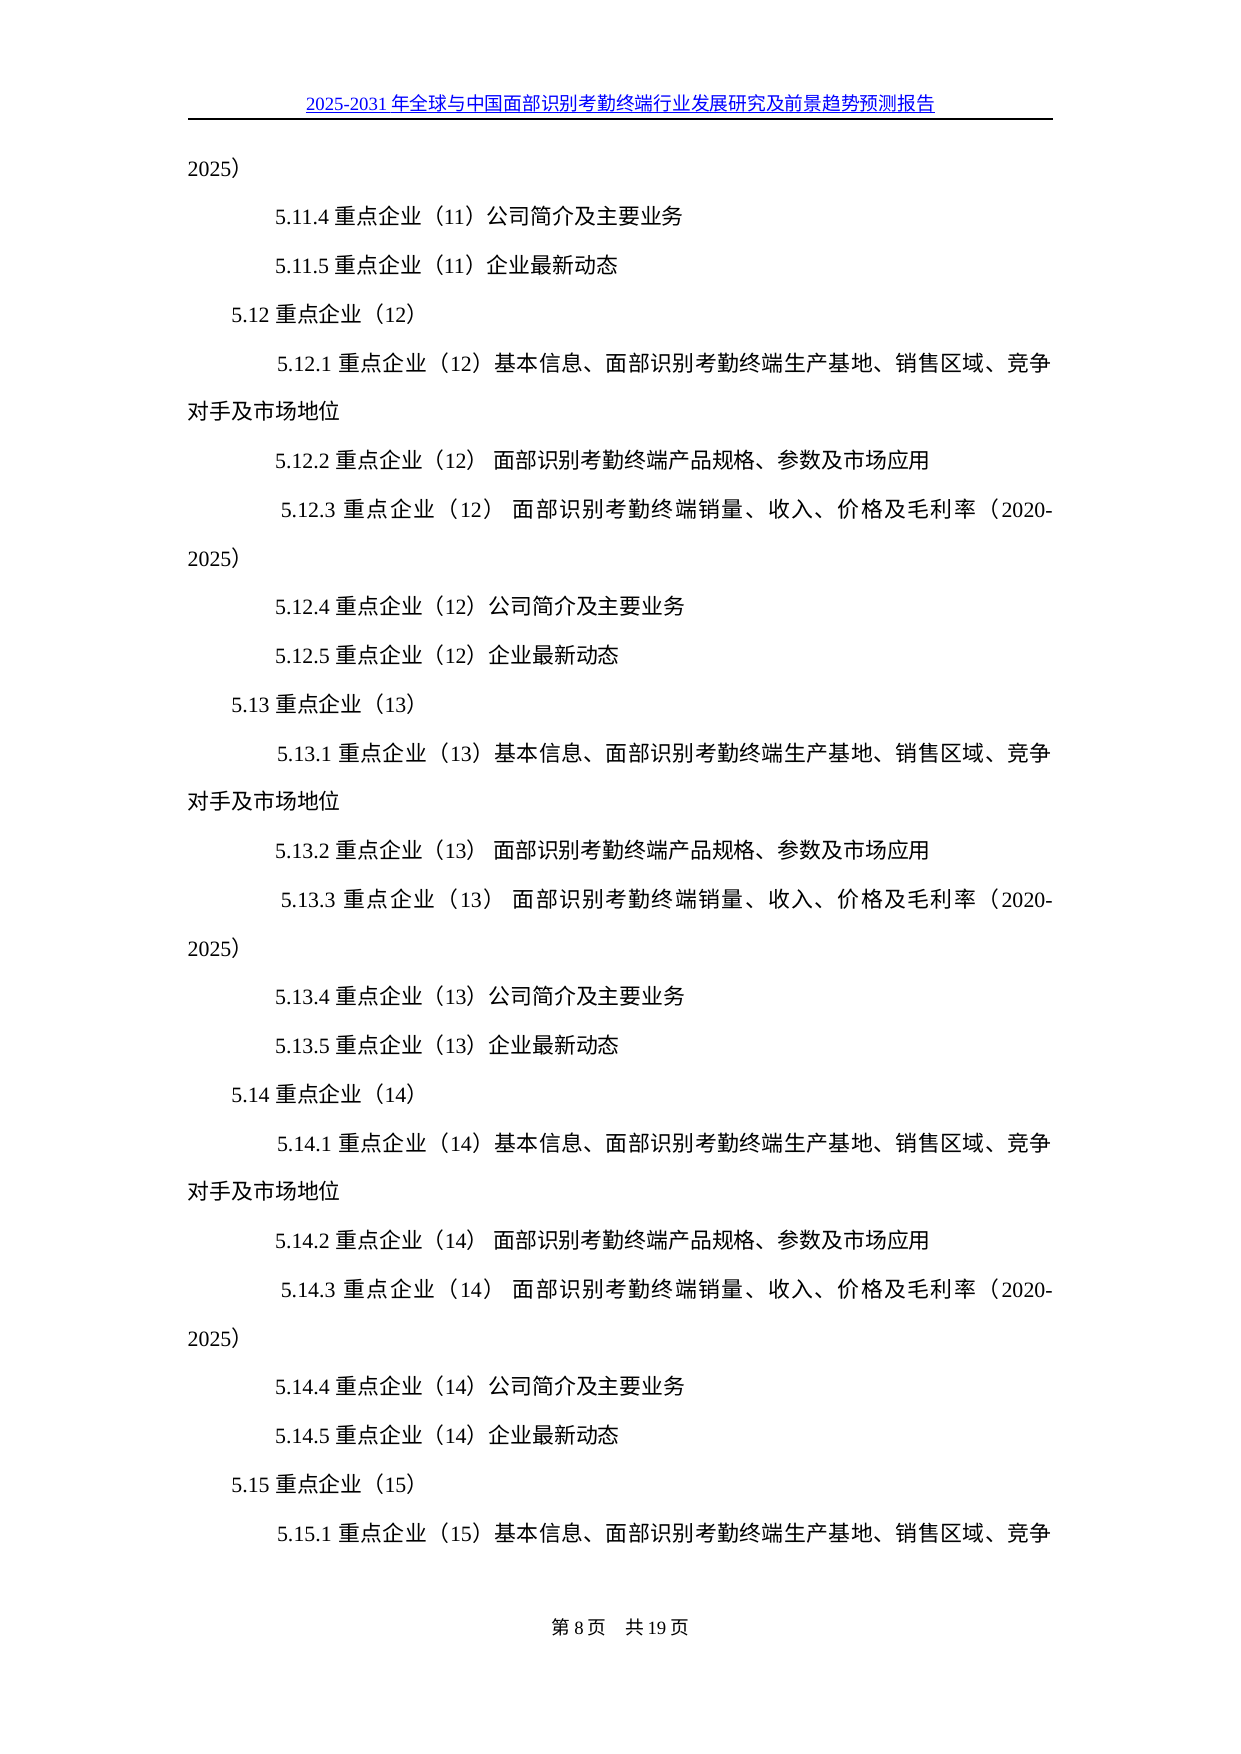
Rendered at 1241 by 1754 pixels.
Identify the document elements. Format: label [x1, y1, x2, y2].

text [187, 150, 1053, 1548]
